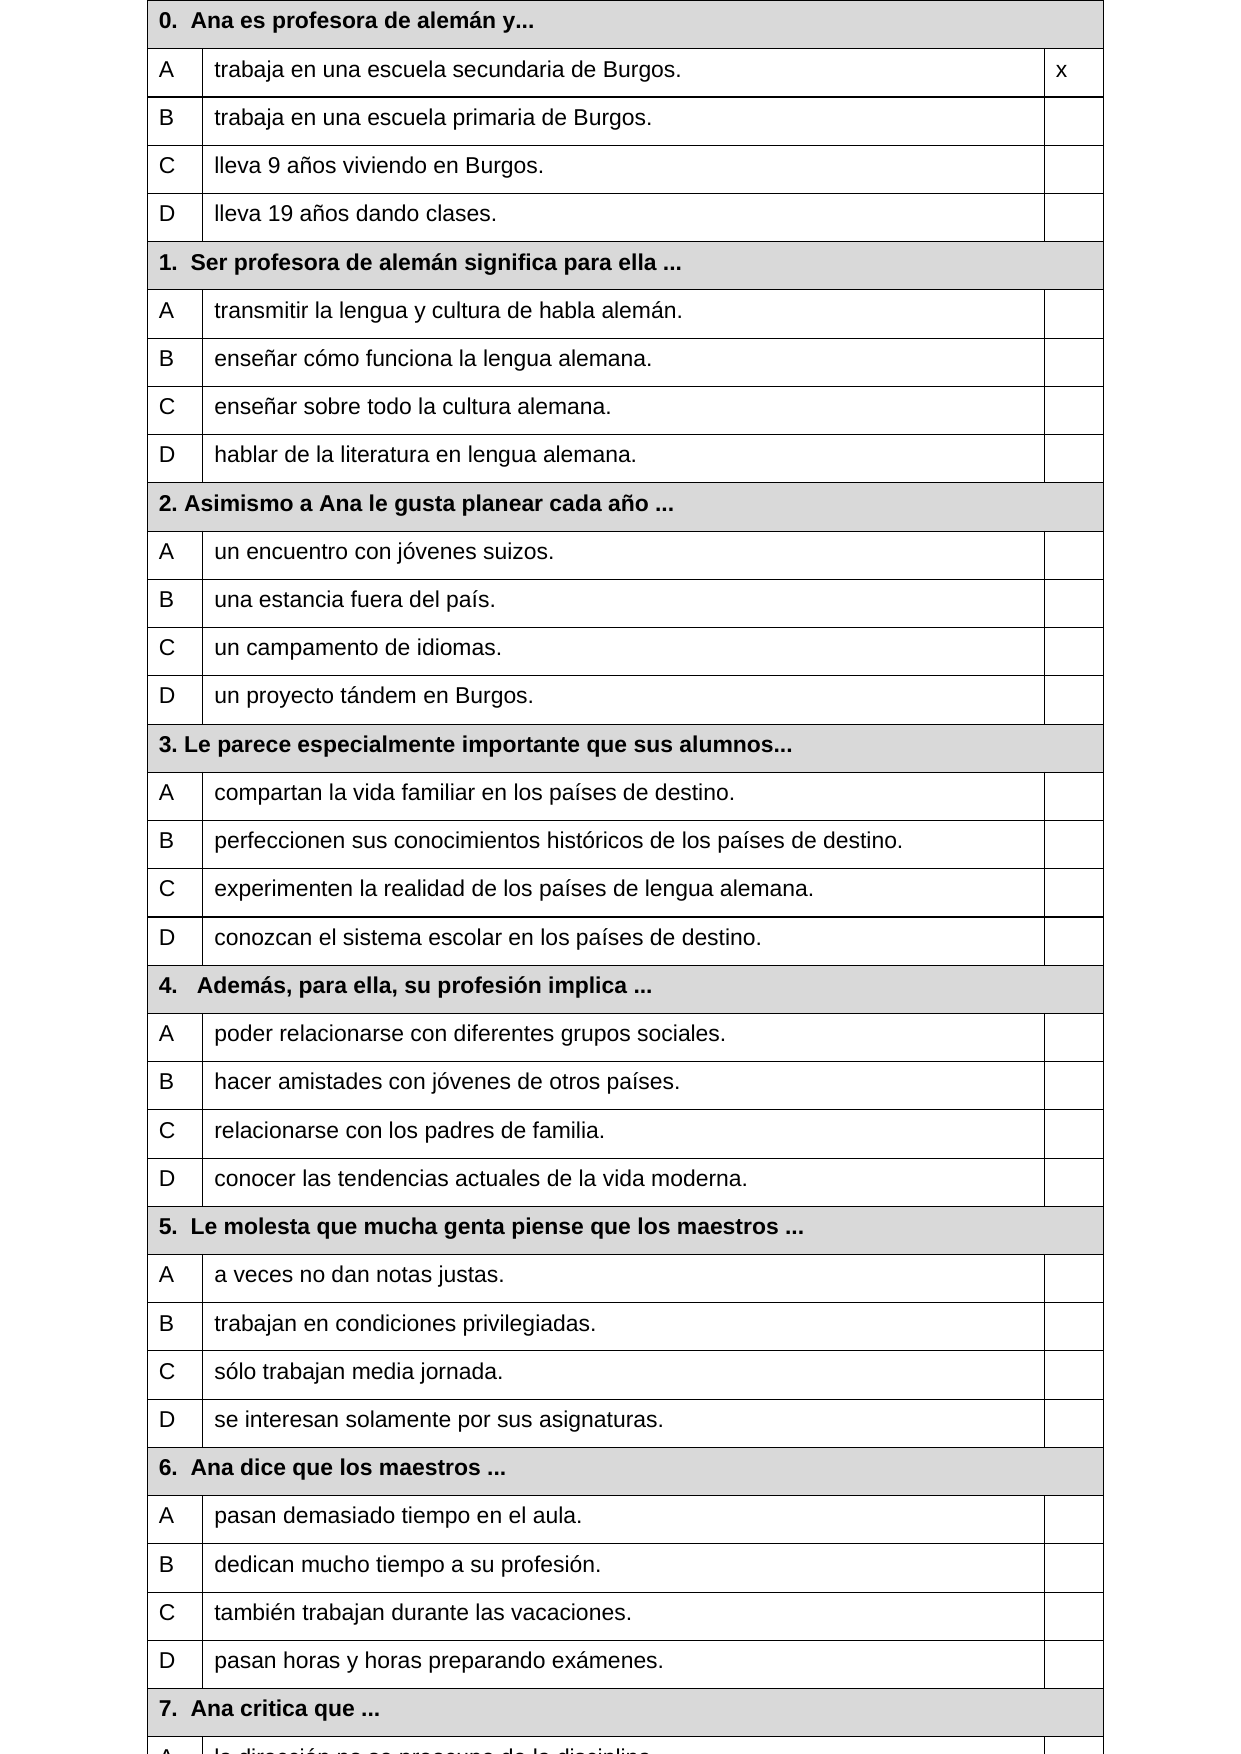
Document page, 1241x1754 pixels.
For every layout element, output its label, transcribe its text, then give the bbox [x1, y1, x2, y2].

table_cell [1045, 1255, 1103, 1302]
table_cell enseñar sobre todo la cultura alemana. [203, 387, 1044, 434]
table_cell C [148, 628, 202, 675]
table_cell [1045, 1351, 1103, 1399]
table_cell [1045, 290, 1103, 338]
table_cell 5. Le molesta que mucha genta piense que los maestros ... [148, 1207, 1103, 1254]
table_cell C [148, 1110, 202, 1157]
table_cell [1045, 1737, 1103, 1754]
table_cell [1045, 1641, 1103, 1688]
table_cell un encuentro con jóvenes suizos. [203, 532, 1044, 579]
table_cell una estancia fuera del país. [203, 580, 1044, 627]
table_cell [1045, 387, 1103, 434]
table_cell relacionarse con los padres de familia. [203, 1110, 1044, 1157]
table_cell [1045, 146, 1103, 193]
table_cell un proyecto tándem en Burgos. [203, 676, 1044, 723]
table_cell a veces no dan notas justas. [203, 1255, 1044, 1302]
table_cell [1045, 869, 1103, 916]
table_cell [1045, 580, 1103, 627]
table_cell [1045, 676, 1103, 723]
table_cell [1045, 1014, 1103, 1061]
table_cell compartan la vida familiar en los países de destino. [203, 773, 1044, 820]
table_cell C [148, 387, 202, 434]
table_cell [1045, 1062, 1103, 1109]
table_cell lleva 19 años dando clases. [203, 194, 1044, 241]
table_cell [1045, 628, 1103, 675]
table_cell D [148, 194, 202, 241]
table_cell [1045, 1159, 1103, 1206]
table_cell perfeccionen sus conocimientos históricos de los países de destino. [203, 821, 1044, 868]
table_cell A [148, 532, 202, 579]
table_cell B [148, 98, 202, 145]
table_cell pasan demasiado tiempo en el aula. [203, 1496, 1044, 1543]
table_cell 1. Ser profesora de alemán significa para ella ... [148, 242, 1103, 289]
table_cell [1045, 339, 1103, 386]
table_cell [1045, 532, 1103, 579]
table_cell B [148, 339, 202, 386]
table_cell experimenten la realidad de los países de lengua alemana. [203, 869, 1044, 916]
table_cell un campamento de idiomas. [203, 628, 1044, 675]
table_cell D [148, 676, 202, 723]
table_cell A [148, 773, 202, 820]
table_cell A [148, 1737, 202, 1754]
table_cell trabaja en una escuela secundaria de Burgos. [203, 49, 1044, 96]
table_cell se interesan solamente por sus asignaturas. [203, 1400, 1044, 1447]
table_header 0. Ana es profesora de alemán y... [148, 1, 1103, 48]
table_cell C [148, 1351, 202, 1399]
table_cell [1045, 435, 1103, 482]
table_cell A [148, 290, 202, 338]
table_cell pasan horas y horas preparando exámenes. [203, 1641, 1044, 1688]
table_cell [1045, 1544, 1103, 1592]
table_cell [1045, 1303, 1103, 1350]
table_cell D [148, 435, 202, 482]
table_cell [1045, 1593, 1103, 1640]
table_cell A [148, 1255, 202, 1302]
table_cell B [148, 1062, 202, 1109]
table_cell conozcan el sistema escolar en los países de destino. [203, 918, 1044, 964]
table_cell C [148, 146, 202, 193]
table_cell trabaja en una escuela primaria de Burgos. [203, 98, 1044, 145]
table_cell C [148, 869, 202, 916]
table_cell D [148, 1641, 202, 1688]
table_cell 7. Ana critica que ... [148, 1689, 1103, 1736]
table_cell 4. Además, para ella, su profesión implica ... [148, 966, 1103, 1013]
table_cell dedican mucho tiempo a su profesión. [203, 1544, 1044, 1592]
table_cell B [148, 821, 202, 868]
table_cell 3. Le parece especialmente importante que sus alumnos... [148, 725, 1103, 772]
table_cell [1045, 1110, 1103, 1157]
table_cell poder relacionarse con diferentes grupos sociales. [203, 1014, 1044, 1061]
table_cell x [1045, 49, 1103, 96]
table_cell [1045, 1496, 1103, 1543]
table_cell D [148, 1159, 202, 1206]
table_cell la dirección no se preocupe de la disciplina. [203, 1737, 1044, 1754]
table_cell 6. Ana dice que los maestros ... [148, 1448, 1103, 1495]
table_cell [1045, 1400, 1103, 1447]
table_cell lleva 9 años viviendo en Burgos. [203, 146, 1044, 193]
table_cell A [148, 1014, 202, 1061]
table_cell D [148, 1400, 202, 1447]
table_cell B [148, 1544, 202, 1592]
table_cell 2. Asimismo a Ana le gusta planear cada año ... [148, 483, 1103, 531]
table_cell conocer las tendencias actuales de la vida moderna. [203, 1159, 1044, 1206]
table_cell hablar de la literatura en lengua alemana. [203, 435, 1044, 482]
table_cell D [148, 918, 202, 964]
table_cell [1045, 194, 1103, 241]
table_cell [1045, 821, 1103, 868]
table_cell A [148, 49, 202, 96]
table_cell [1045, 918, 1103, 964]
table_cell también trabajan durante las vacaciones. [203, 1593, 1044, 1640]
table_cell [1045, 98, 1103, 145]
table_cell trabajan en condiciones privilegiadas. [203, 1303, 1044, 1350]
table_cell sólo trabajan media jornada. [203, 1351, 1044, 1399]
table_cell enseñar cómo funciona la lengua alemana. [203, 339, 1044, 386]
table_cell hacer amistades con jóvenes de otros países. [203, 1062, 1044, 1109]
table_cell B [148, 580, 202, 627]
table_cell A [148, 1496, 202, 1543]
table_cell B [148, 1303, 202, 1350]
table_cell C [148, 1593, 202, 1640]
table_cell [1045, 773, 1103, 820]
table_cell transmitir la lengua y cultura de habla alemán. [203, 290, 1044, 338]
